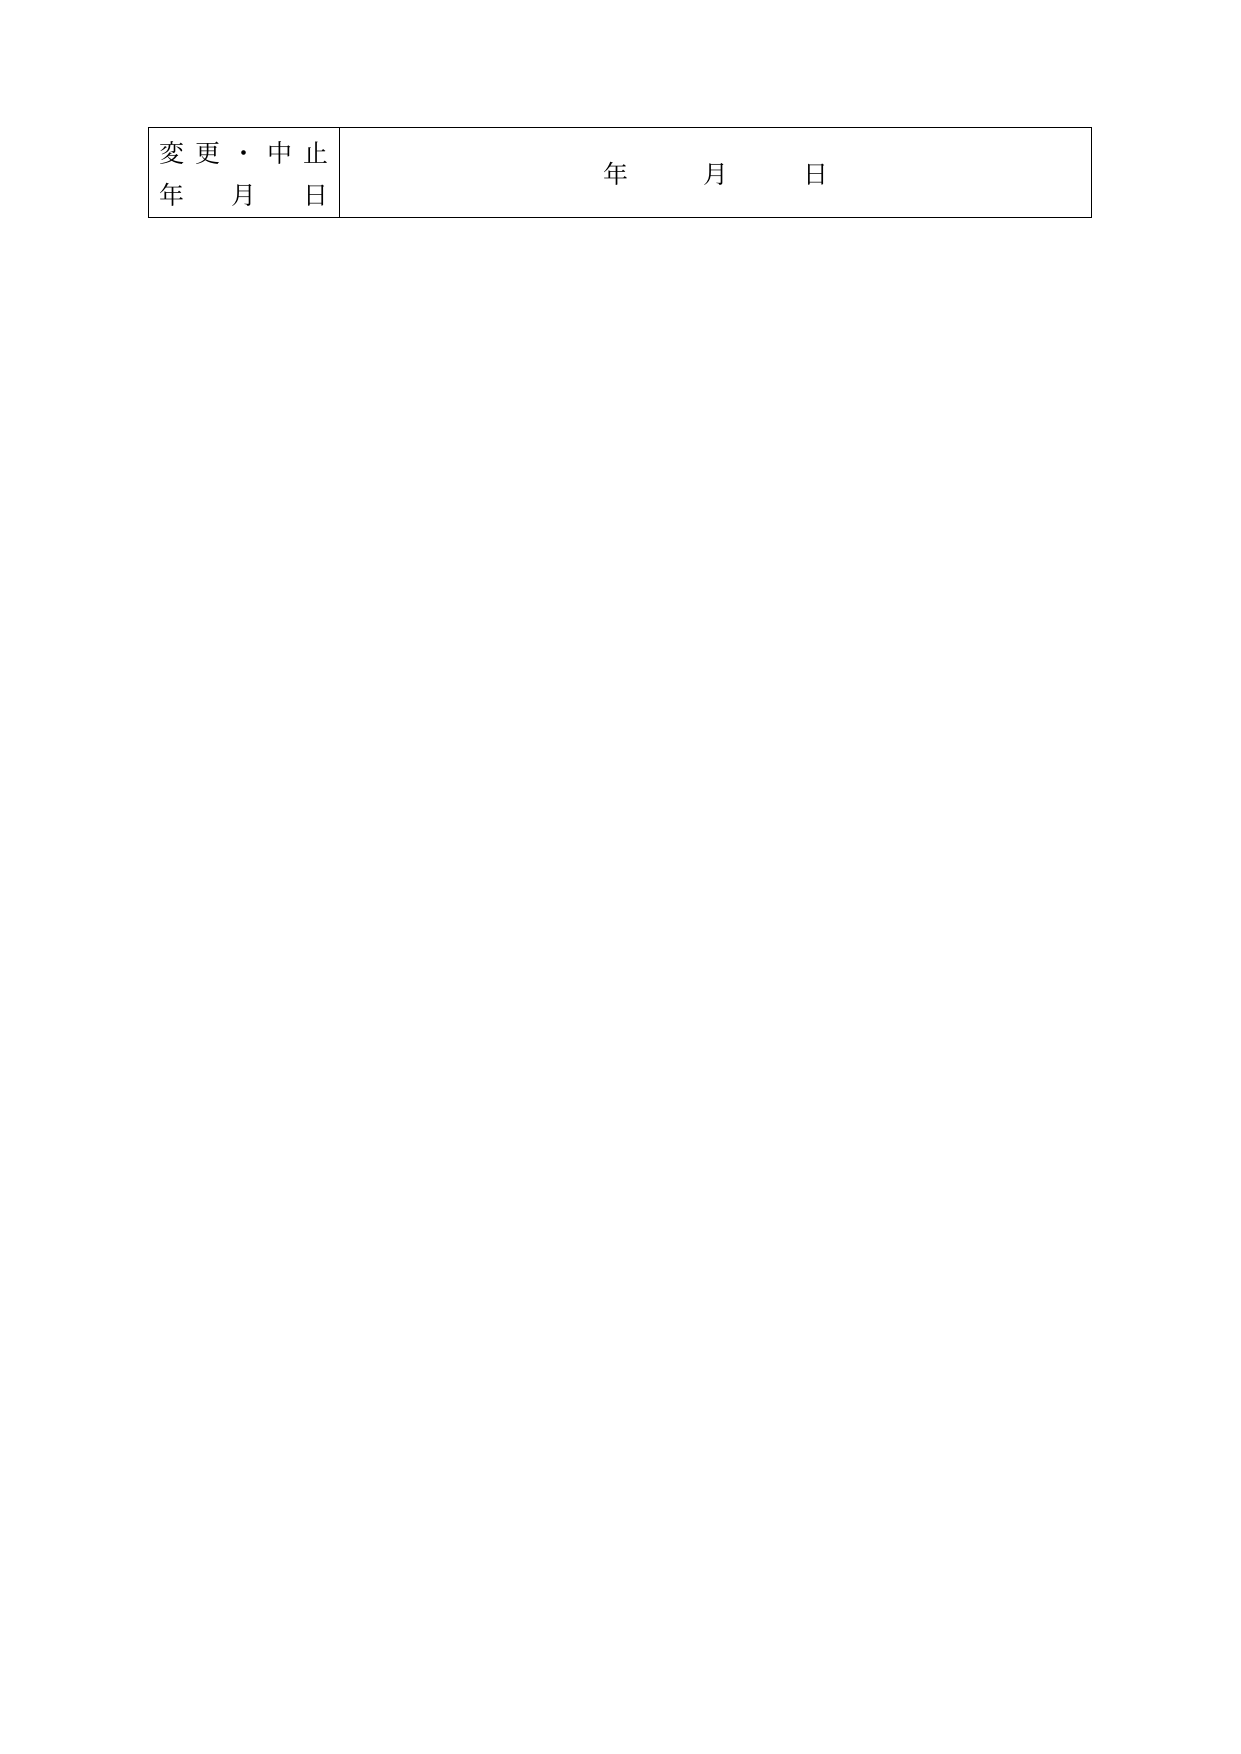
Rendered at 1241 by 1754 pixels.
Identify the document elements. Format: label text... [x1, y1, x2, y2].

table_cell 変更・中止 年月日 [149, 128, 339, 217]
table_cell 年 月 日 [340, 128, 1091, 217]
